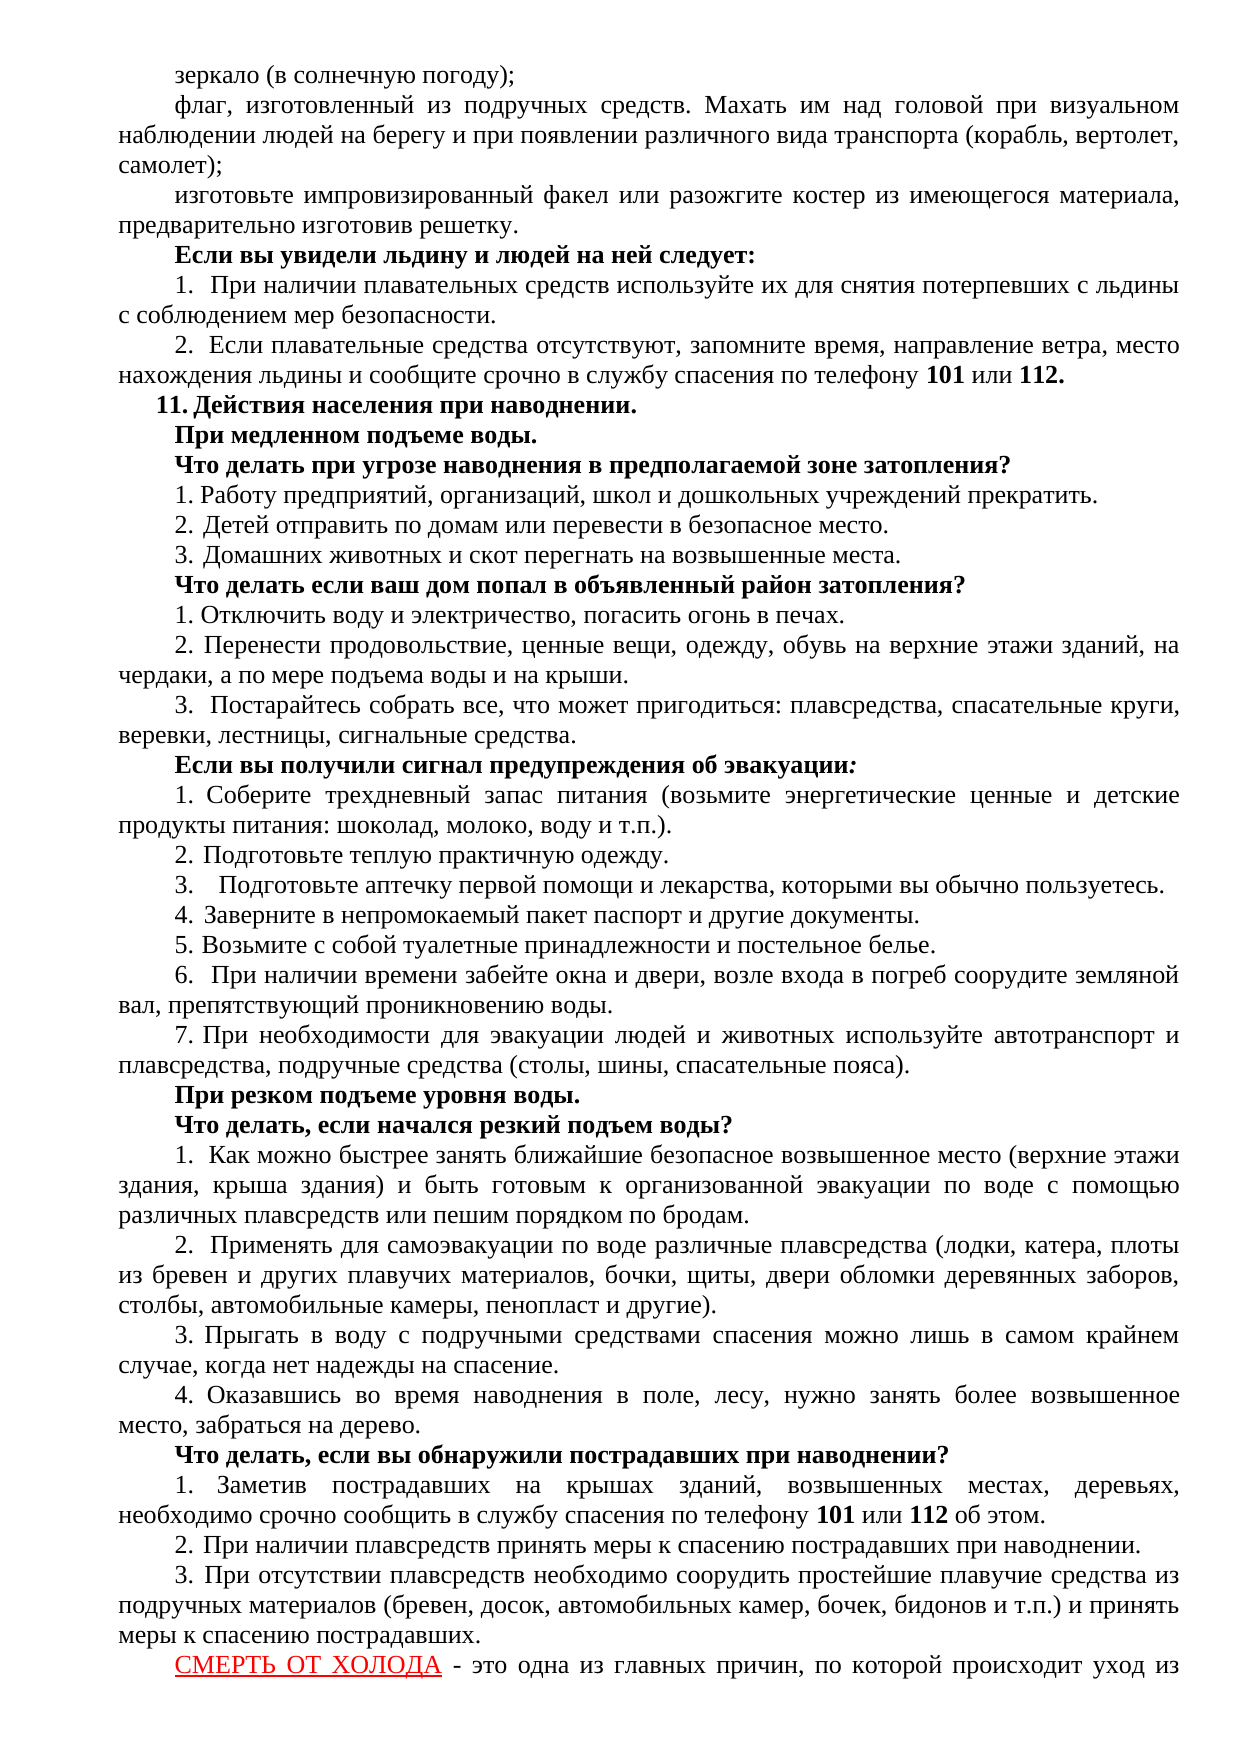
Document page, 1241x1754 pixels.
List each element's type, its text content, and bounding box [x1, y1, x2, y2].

text Что делать, если вы обнаружили пострадавших при наводнении? [118, 1439, 1181, 1469]
list Подготовьте теплую практичную одежду. [118, 839, 1181, 869]
list Соберите трехдневный запас питания (возьмите энергетические ценные и детские продукты питания: шоколад, молоко, воду и т.п.). [118, 779, 1181, 839]
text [118, 1649, 1181, 1679]
text зеркало (в солнечную погоду); [118, 59, 1181, 89]
list Действия населения при наводнении. [156, 389, 1181, 419]
list Если плавательные средства отсутствуют, запомните время, направление ветра, место нахождения льдины и сообщите срочно в службу спасения по телефону 101 или 112. [118, 329, 1181, 389]
list При наличии времени забейте окна и двери, возле входа в погреб соорудите земляной вал, препятствующий проникновению воды. [118, 959, 1181, 1019]
list Возьмите с собой туалетные принадлежности и постельное белье. [118, 929, 1181, 959]
list При отсутствии плавсредств необходимо соорудить простейшие плавучие средства из подручных материалов (бревен, досок, автомобильных камер, бочек, бидонов и т.п.) и принять меры к спасению пострадавших. [118, 1559, 1181, 1649]
text Что делать, если начался резкий подъем воды? [118, 1109, 1181, 1139]
list При необходимости для эвакуации людей и животных используйте автотранспорт и плавсредства, подручные средства (столы, шины, спасательные пояса). [118, 1019, 1181, 1079]
list При наличии плавательных средств используйте их для снятия потерпевших с льдины с соблюдением мер безопасности. [118, 269, 1181, 329]
text Если вы получили сигнал предупреждения об эвакуации: [118, 749, 1181, 779]
list Заметив пострадавших на крышах зданий, возвышенных местах, деревьях, необходимо срочно сообщить в службу спасения по телефону 101 или 112 об этом. [118, 1469, 1181, 1529]
list Постарайтесь собрать все, что может пригодиться: плавсредства, спасательные круги, веревки, лестницы, сигнальные средства. [118, 689, 1181, 749]
text Что делать при угрозе наводнения в предполагаемой зоне затопления? [118, 449, 1181, 479]
list Детей отправить по домам или перевести в безопасное место. [118, 509, 1181, 539]
list При наличии плавсредств принять меры к спасению пострадавших при наводнении. [118, 1529, 1181, 1559]
text флаг, изготовленный из подручных средств. Махать им над головой при визуальном наблюдении людей на берегу и при появлении различного вида транспорта (корабль, вертолет, самолет); [118, 89, 1181, 179]
list Отключить воду и электричество, погасить огонь в печах. [118, 599, 1181, 629]
text При медленном подъеме воды. [118, 419, 1181, 449]
list Работу предприятий, организаций, школ и дошкольных учреждений прекратить. [118, 479, 1181, 509]
text Что делать если ваш дом попал в объявленный район затопления? [118, 569, 1181, 599]
list Перенести продовольствие, ценные вещи, одежду, обувь на верхние этажи зданий, на чердаки, а по мере подъема воды и на крыши. [118, 629, 1181, 689]
list Домашних животных и скот перегнать на возвышенные места. [118, 539, 1181, 569]
list Прыгать в воду с подручными средствами спасения можно лишь в самом крайнем случае, когда нет надежды на спасение. [118, 1319, 1181, 1379]
list Применять для самоэвакуации по воде различные плавсредства (лодки, катера, плоты из бревен и других плавучих материалов, бочки, щиты, двери обломки деревянных заборов, столбы, автомобильные камеры, пенопласт и другие). [118, 1229, 1181, 1319]
text При резком подъеме уровня воды. [118, 1079, 1181, 1109]
list Подготовьте аптечку первой помощи и лекарства, которыми вы обычно пользуетесь. [118, 869, 1181, 899]
list Оказавшись во время наводнения в поле, лесу, нужно занять более возвышенное место, забраться на дерево. [118, 1379, 1181, 1439]
list Как можно быстрее занять ближайшие безопасное возвышенное место (верхние этажи здания, крыша здания) и быть готовым к организованной эвакуации по воде с помощью различных плавсредств или пешим порядком по бродам. [118, 1139, 1181, 1229]
text изготовьте импровизированный факел или разожгите костер из имеющегося материала, предварительно изготовив решетку. [118, 179, 1181, 239]
list Заверните в непромокаемый пакет паспорт и другие документы. [118, 899, 1181, 929]
text Если вы увидели льдину и людей на ней следует: [118, 239, 1181, 269]
